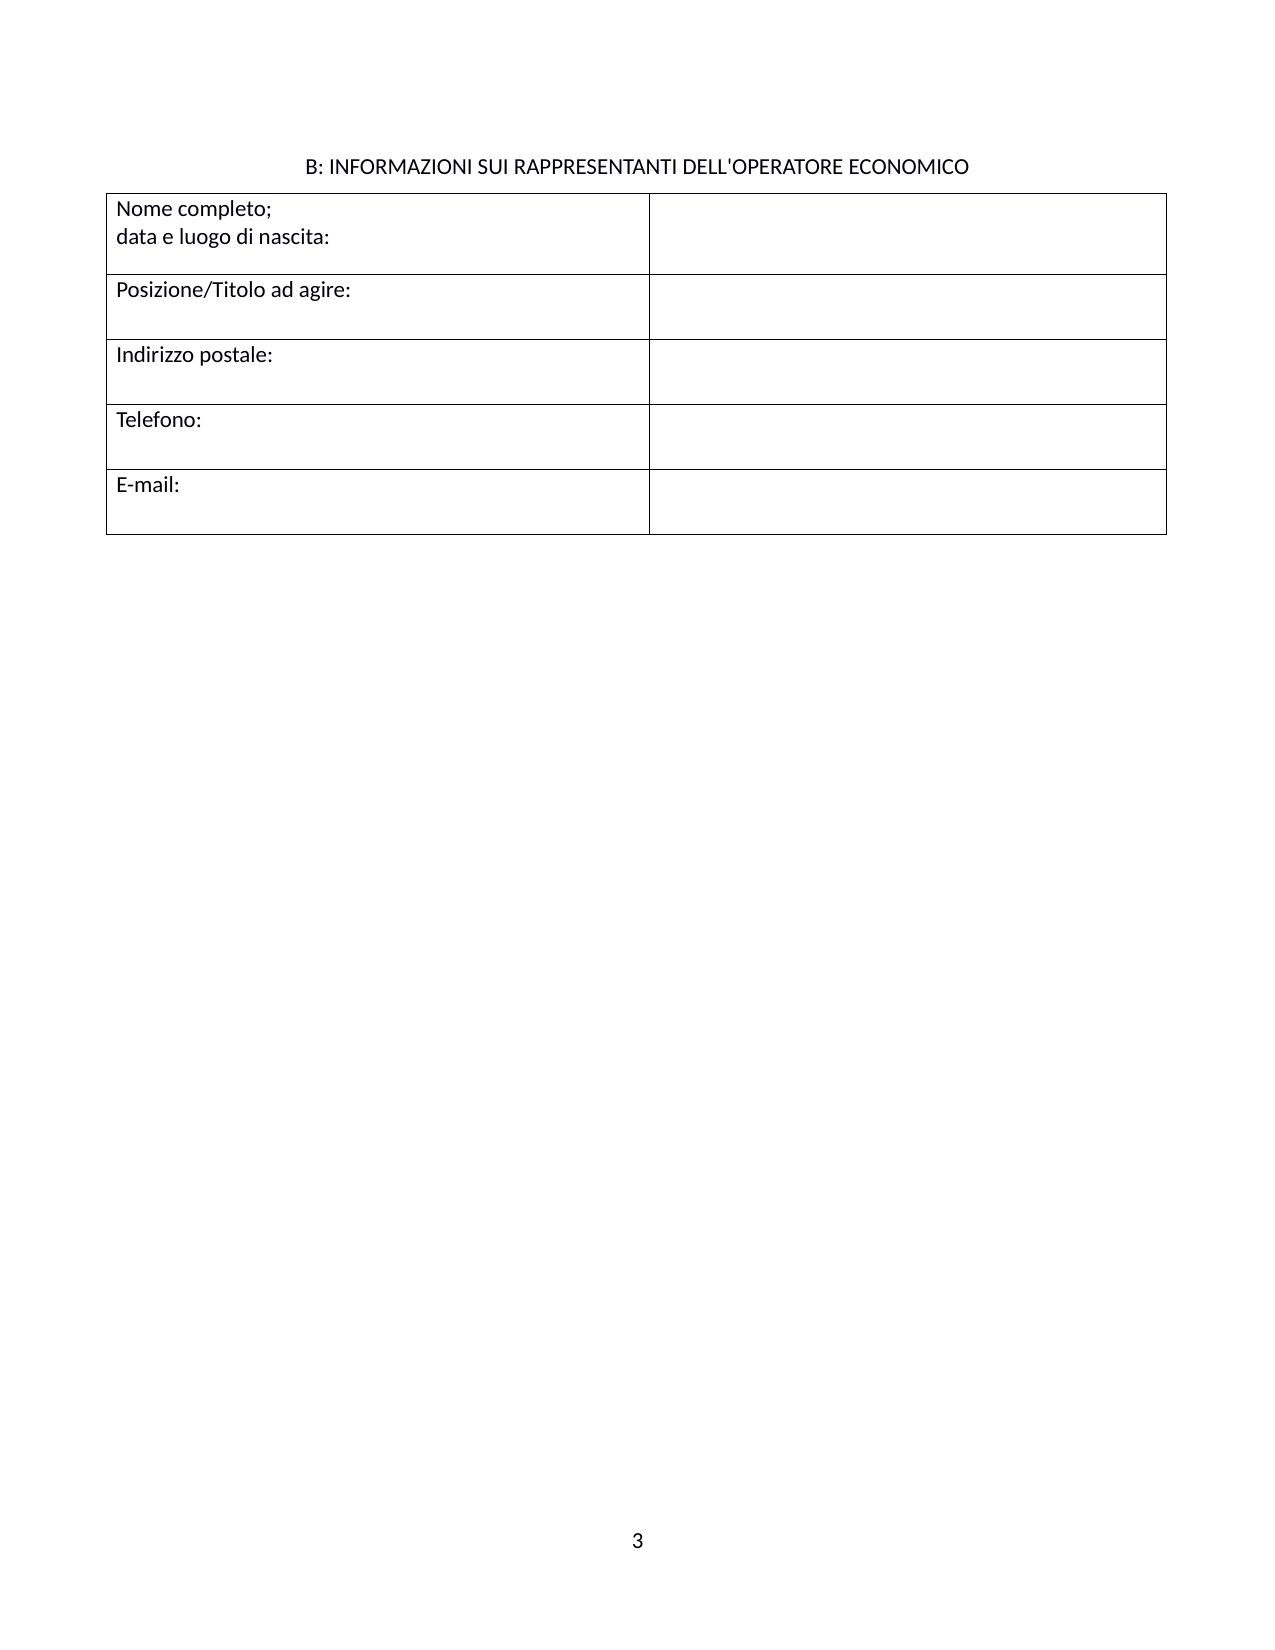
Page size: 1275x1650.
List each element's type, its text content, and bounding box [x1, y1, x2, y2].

table_cell E-mail: [107, 470, 649, 534]
table_header Nome completo; data e luogo di nascita: [107, 194, 649, 274]
table_cell Posizione/Titolo ad agire: [107, 275, 649, 339]
table_cell [650, 340, 1166, 404]
table_header [650, 194, 1166, 274]
table_cell [650, 470, 1166, 534]
table_cell [650, 405, 1166, 469]
title B: Informazioni sui rappresentanti dell'operatore economico [118, 152, 1157, 180]
table_cell Indirizzo postale: [107, 340, 649, 404]
table_cell Telefono: [107, 405, 649, 469]
table_cell [650, 275, 1166, 339]
